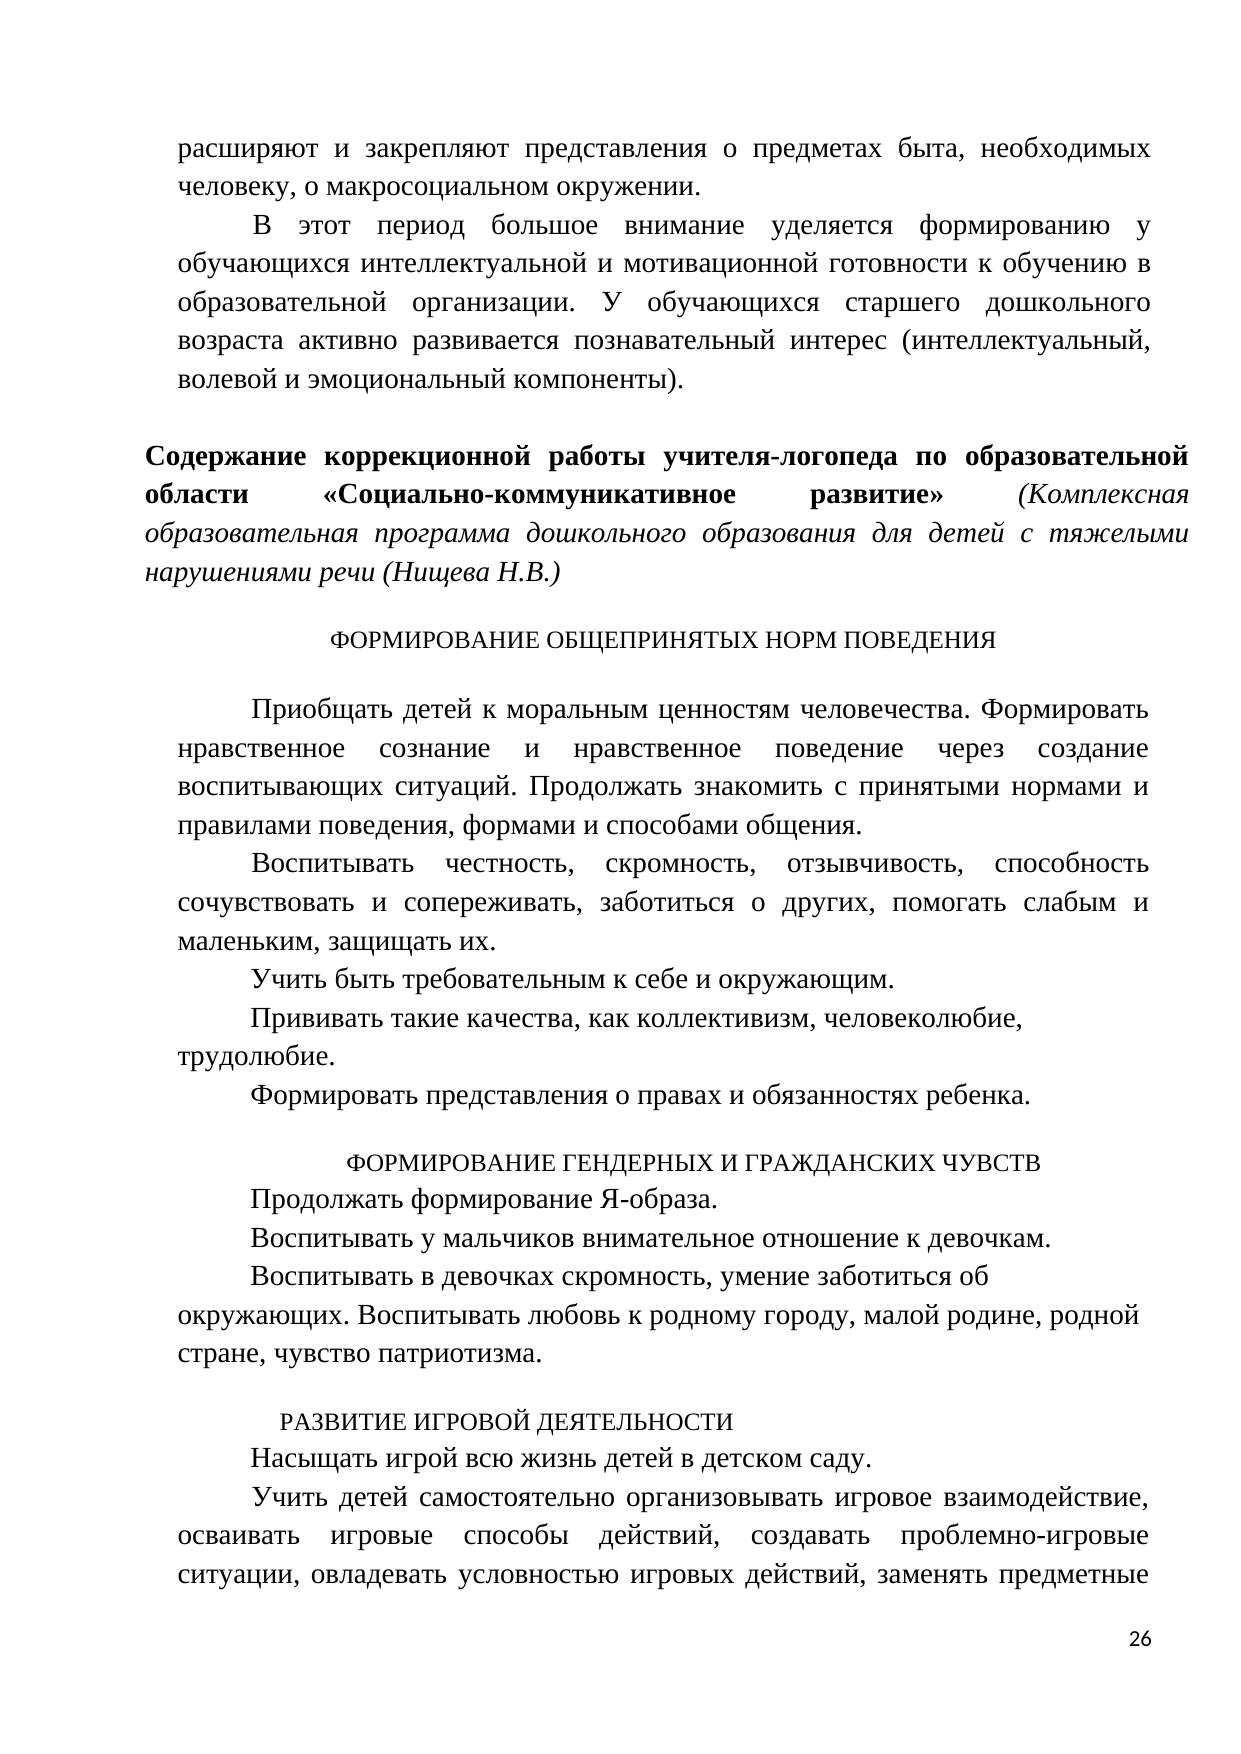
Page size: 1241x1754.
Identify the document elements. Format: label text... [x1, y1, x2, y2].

text трудолюбие. [177, 1038, 1152, 1072]
text Насыщать игрой всю жизнь детей в детском саду. [250, 1440, 1152, 1474]
text РАЗВИТИЕ ИГРОВОЙ ДЕЯТЕЛЬНОСТИ [279, 1407, 1152, 1436]
text Содержание коррекционной работы учителя-логопеда по образовательной области «Социально-коммуникативное развитие» (Комплексная образовательная программа дошкольного образования для детей с тяжелыми нарушениями речи (Нищева Н.В.) [144, 438, 1190, 587]
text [177, 130, 1152, 202]
text окружающих. Воспитывать любовь к родному городу, малой родине, родной стране, чувство патриотизма. [177, 1297, 1149, 1369]
text ФОРМИРОВАНИЕ ОБЩЕПРИНЯТЫХ НОРМ ПОВЕДЕНИЯ [177, 625, 1149, 654]
text Воспитывать у мальчиков внимательное отношение к девочкам. Воспитывать в девочках скромность, умение заботиться об [250, 1220, 1149, 1292]
text Прививать такие качества, как коллективизм, человеколюбие, [250, 1000, 1152, 1033]
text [177, 1479, 1149, 1589]
text Учить быть требовательным к себе и окружающим. [250, 961, 1152, 995]
text Приобщать детей к моральным ценностям человечества. Формировать нравственное сознание и нравственное поведение через создание воспитывающих ситуаций. Продолжать знакомить с принятыми нормами и правилами поведения, формами и способами общения. [177, 691, 1149, 841]
text Формировать представления о правах и обязанностях ребенка. [250, 1077, 1152, 1110]
text В этот период большое внимание уделяется формированию у обучающихся интеллектуальной и мотивационной готовности к обучению в образовательной организации. У обучающихся старшего дошкольного возраста активно развивается познавательный интерес (интеллектуальный, волевой и эмоциональный компоненты). [177, 207, 1152, 394]
text Продолжать формирование Я-образа. [250, 1181, 1152, 1215]
text Воспитывать честность, скромность, отзывчивость, способность сочувствовать и сопереживать, заботиться о других, помогать слабым и маленьким, защищать их. [177, 846, 1149, 956]
text ФОРМИРОВАНИЕ ГЕНДЕРНЫХ И ГРАЖДАНСКИХ ЧУВСТВ [346, 1148, 1152, 1177]
